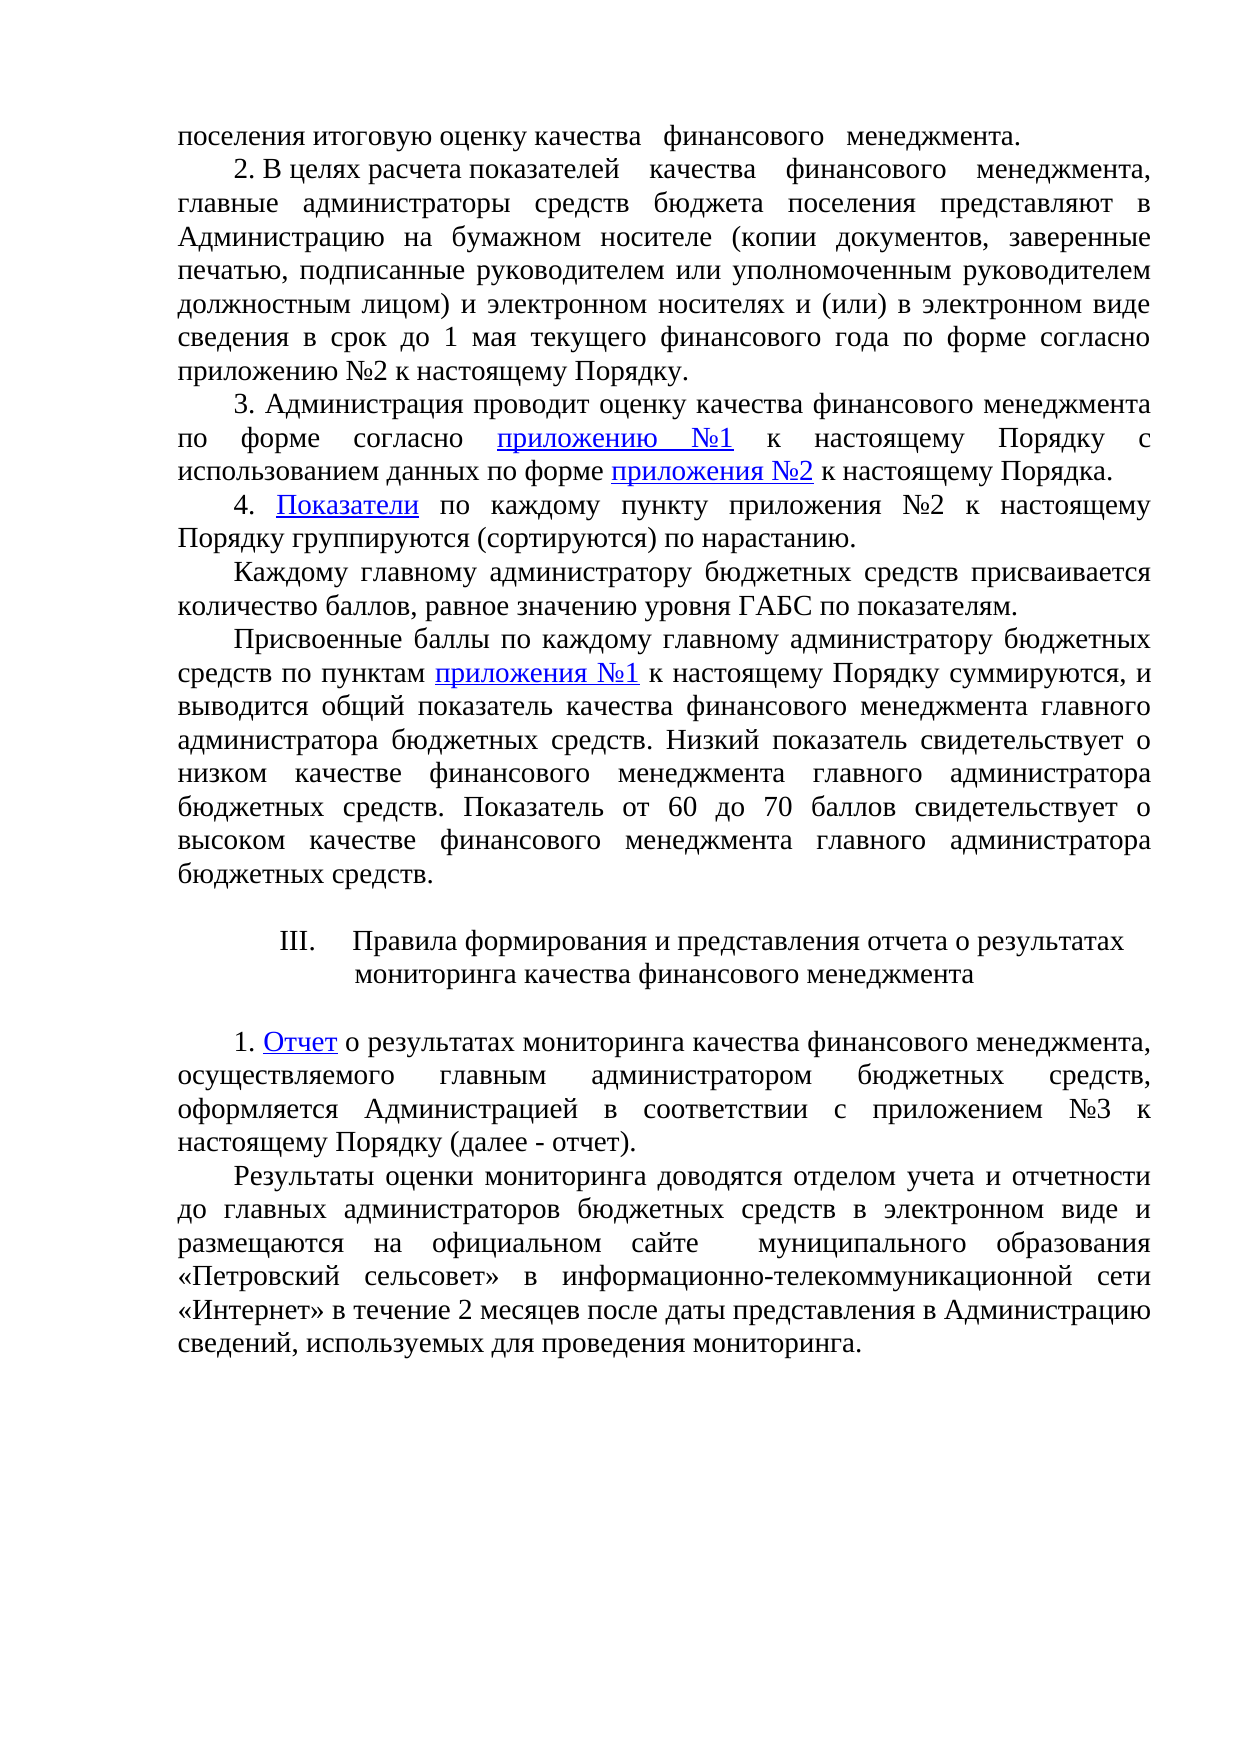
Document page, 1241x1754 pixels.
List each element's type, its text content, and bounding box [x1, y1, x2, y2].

text Присвоенные баллы по каждому главному администратору бюджетных средств по пунктам приложения №1 к настоящему Порядку суммируются, и выводится общий показатель качества финансового менеджмента главного администратора бюджетных средств. Низкий показатель свидетельствует о низком качестве финансового менеджмента главного администратора бюджетных средств. Показатель от 60 до 70 баллов свидетельствует о высоком качестве финансового менеджмента главного администратора бюджетных средств. [177, 621, 1152, 889]
text Каждому главному администратору бюджетных средств присваивается количество баллов, равное значению уровня ГАБС по показателям. [177, 554, 1152, 621]
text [177, 118, 1152, 152]
text 4. Показатели по каждому пункту приложения №2 к настоящему Порядку группируются (сортируются) по нарастанию. [177, 487, 1152, 554]
text Результаты оценки мониторинга доводятся отделом учета и отчетности до главных администраторов бюджетных средств в электронном виде и размещаются на официальном сайте муниципального образования «Петровский сельсовет» в информационно-телекоммуникационной сети «Интернет» в течение 2 месяцев после даты представления в Администрацию сведений, используемых для проведения мониторинга. [177, 1158, 1152, 1359]
text 3. Администрация проводит оценку качества финансового менеджмента по форме согласно приложению №1 к настоящему Порядку с использованием данных по форме приложения №2 к настоящему Порядка. [177, 386, 1152, 487]
text 1. Отчет о результатах мониторинга качества финансового менеджмента, осуществляемого главным администратором бюджетных средств, оформляется Администрацией в соответствии с приложением №3 к настоящему Порядку (далее - отчет). [177, 1024, 1152, 1158]
text III. Правила формирования и представления отчета о результатах мониторинга качества финансового менеджмента [177, 923, 1152, 990]
text 2. В целях расчета показателей качества финансового менеджмента, главные администраторы средств бюджета поселения представляют в Администрацию на бумажном носителе (копии документов, заверенные печатью, подписанные руководителем или уполномоченным руководителем должностным лицом) и электронном носителях и (или) в электронном виде сведения в срок до 1 мая текущего финансового года по форме согласно приложению №2 к настоящему Порядку. [177, 152, 1152, 386]
